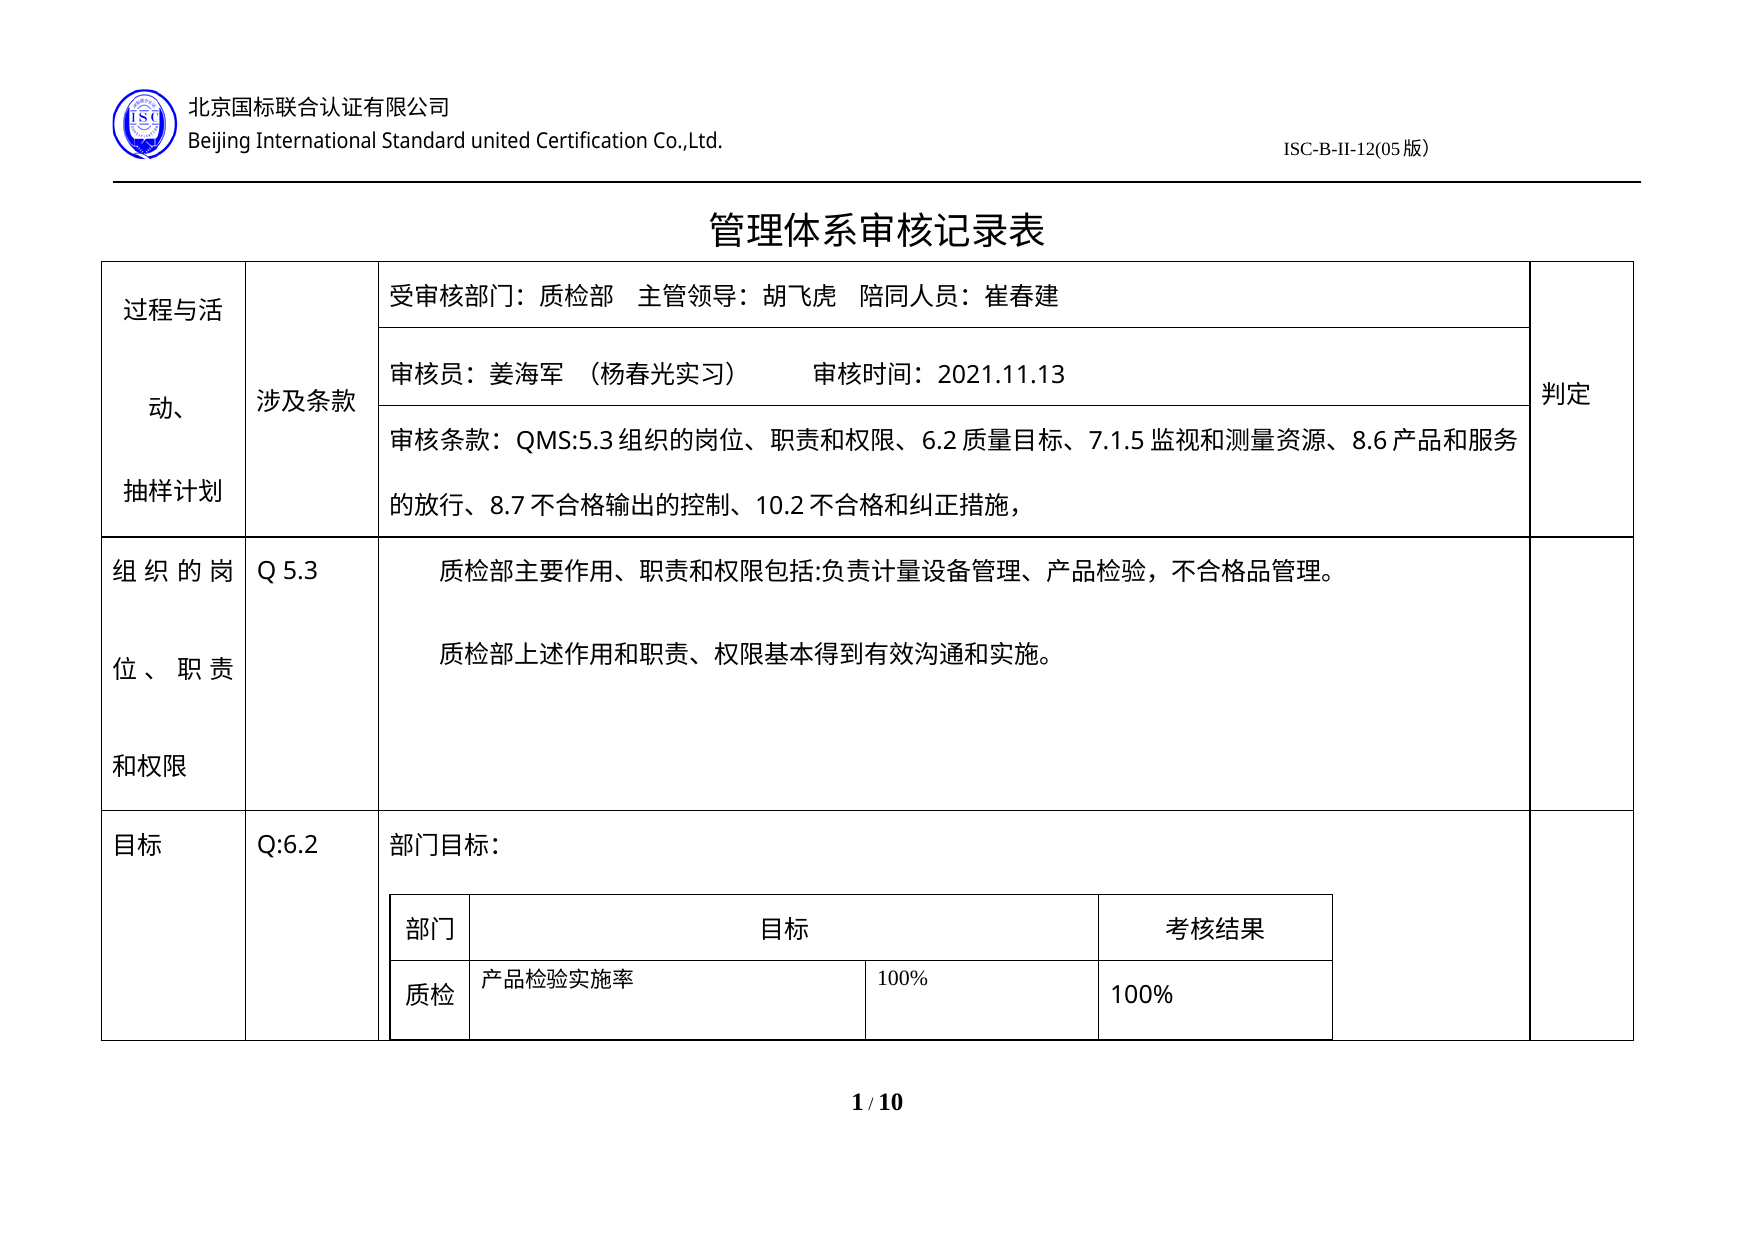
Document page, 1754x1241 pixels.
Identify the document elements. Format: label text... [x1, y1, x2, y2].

table_cell [1531, 538, 1633, 810]
table_cell Q:6.2 [246, 811, 378, 1040]
table_header 判定 [1531, 262, 1633, 536]
table_header 涉及条款 [246, 262, 378, 536]
table_cell 组织的岗位、职责和权限 [102, 538, 245, 810]
table_cell Q 5.3 [246, 538, 378, 810]
table_cell 审核员：姜海军 （杨春光实习） 审核时间：2021.11.13 [379, 328, 1529, 405]
picture [112, 89, 180, 158]
table_cell 目标 [102, 811, 245, 1040]
table_cell 部门目标： 考核情况：2021.10.14日统计考核已完成，考核人：崔春建。 [379, 811, 1529, 1040]
text 管理体系审核记录表 [112, 196, 1641, 261]
table_header 过程与活动、 抽样计划 [102, 262, 245, 536]
table_header 受审核部门：质检部 主管领导：胡飞虎 陪同人员：崔春建 [379, 262, 1529, 327]
table_cell 审核条款：QMS:5.3组织的岗位、职责和权限、6.2质量目标、7.1.5监视和测量资源、8.6产品和服务的放行、8.7不合格输出的控制、10.2不合格和纠正措施， [379, 406, 1529, 536]
table_cell 质检部主要作用、职责和权限包括:负责计量设备管理、产品检验，不合格品管理。 质检部上述作用和职责、权限基本得到有效沟通和实施。 [379, 538, 1529, 810]
table_cell [1531, 811, 1633, 1040]
